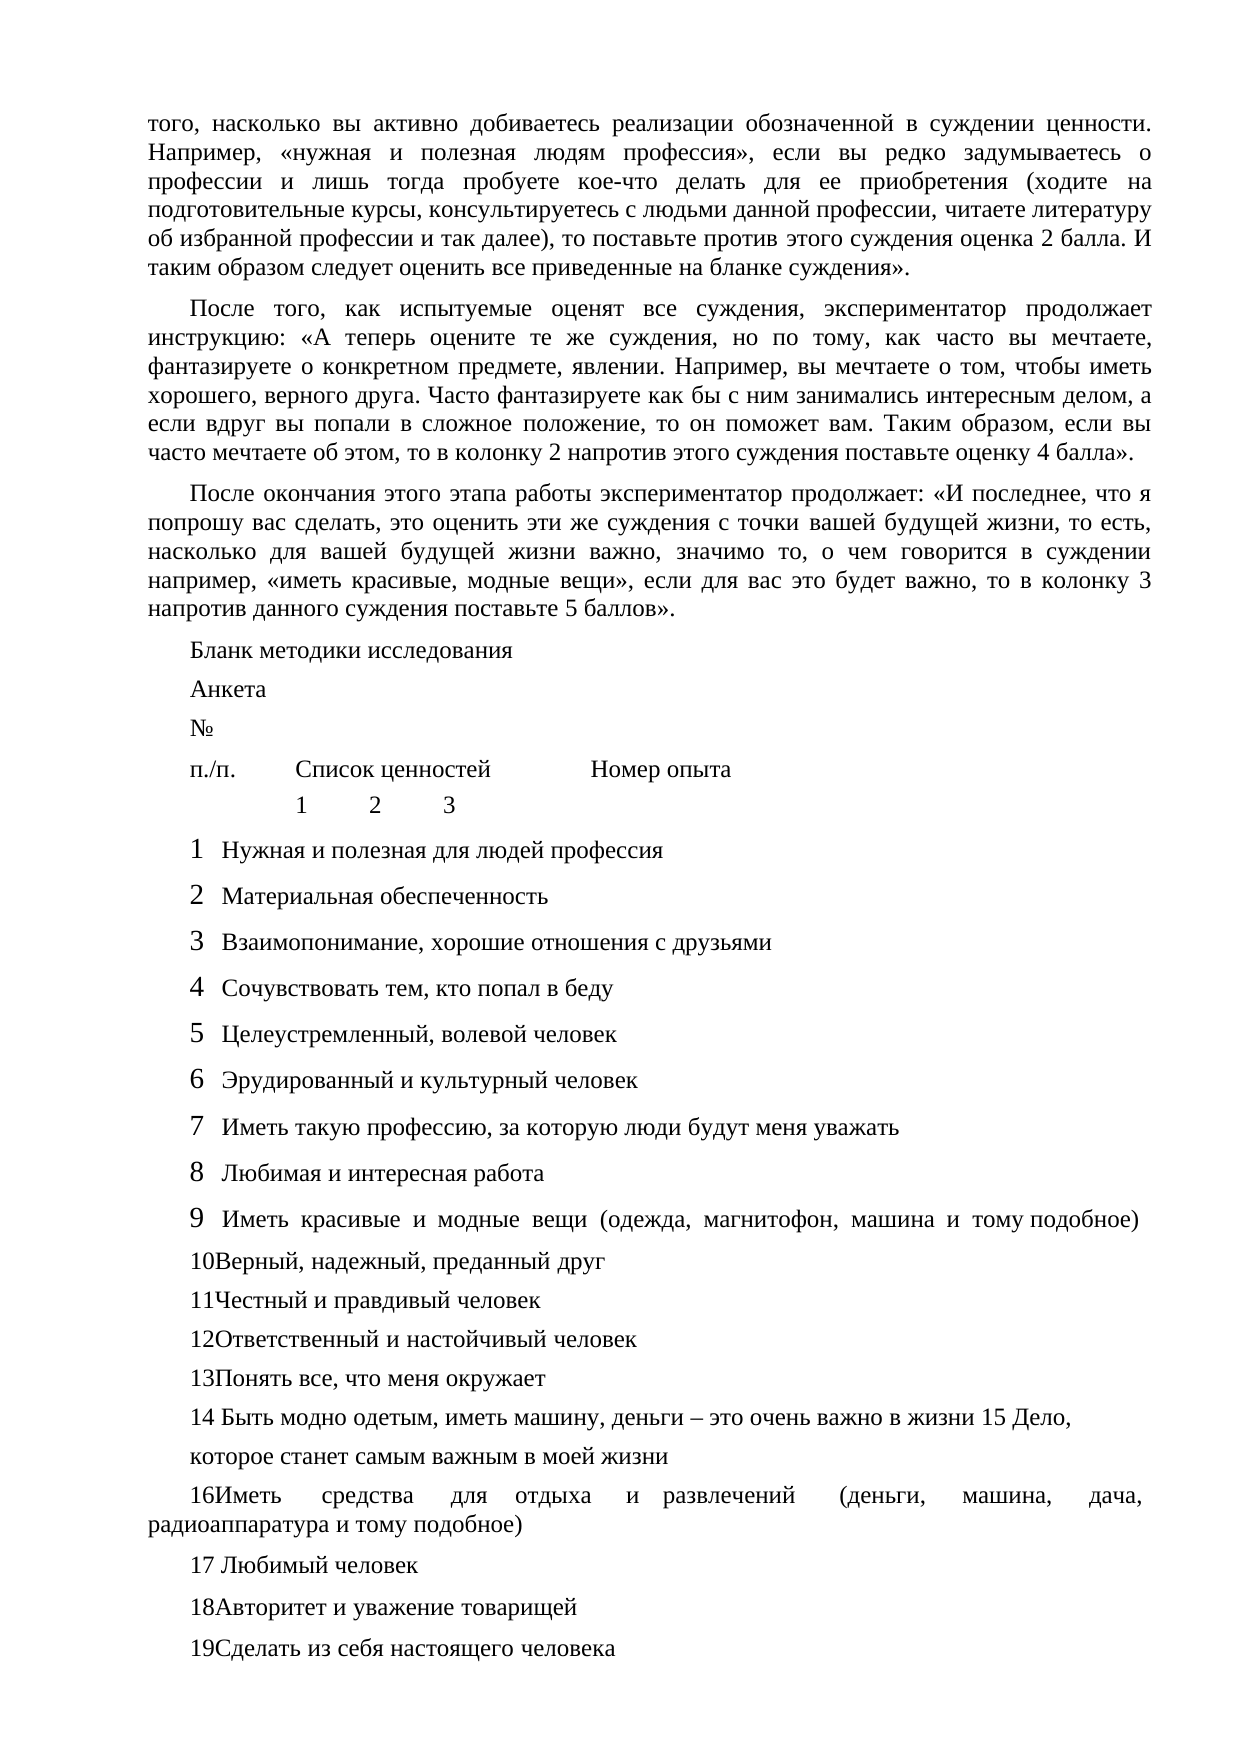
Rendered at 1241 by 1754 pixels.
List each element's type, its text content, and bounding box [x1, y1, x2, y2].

text 17 Любимый человек [189, 1551, 1209, 1579]
text 16Иметь средства для отдыха и развлечений (деньги, машина, дача, радиоаппаратура и тому подобное) [148, 1481, 1152, 1538]
list Иметь красивые и модные вещи (одежда, магнитофон, машина и тому подобное) [148, 1200, 1151, 1233]
text После того, как испытуемые оценят все суждения, экспериментатор продолжает инструкцию: «А теперь оцените те же суждения, но по тому, как часто вы мечтаете, фантазируете о конкретном предмете, явлении. Например, вы мечтаете о том, чтобы иметь хорошего, верного друга. Часто фантазируете как бы с ним занимались интересным делом, а если вдруг вы попали в сложное положение, то он поможет вам. Таким образом, если вы часто мечтаете об этом, то в колонку 2 напротив этого суждения поставьте оценку 4 балла». [148, 293, 1152, 466]
text 18Авторитет и уважение товарищей [189, 1592, 1209, 1621]
text 10Верный, надежный, преданный друг 11Честный и правдивый человек [189, 1246, 713, 1313]
text После окончания этого этапа работы экспериментатор продолжает: «И последнее, что я попрошу вас сделать, это оценить эти же суждения с точки вашей будущей жизни, то есть, насколько для вашей будущей жизни важно, значимо то, о чем говорится в суждении например, «иметь красивые, модные вещи», если для вас это будет важно, то в колонку 3 напротив данного суждения поставьте 5 баллов». [148, 478, 1152, 622]
list Эрудированный и культурный человек [189, 1061, 1209, 1095]
list Материальная обеспеченность [189, 877, 1209, 911]
text 1 2 3 [295, 790, 1209, 819]
list Нужная и полезная для людей профессия [189, 831, 1209, 865]
text п./п. Список ценностей Номер опыта [189, 754, 1209, 783]
text 12Ответственный и настойчивый человек 13Понять все, что меня окружает [189, 1324, 713, 1392]
list Любимая и интересная работа [189, 1154, 1209, 1187]
list Взаимопонимание, хорошие отношения с друзьями [189, 923, 1209, 957]
text № [189, 713, 1209, 742]
list Иметь такую профессию, за которую люди будут меня уважать [189, 1108, 1209, 1141]
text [148, 108, 1152, 281]
list Целеустремленный, волевой человек [189, 1015, 1209, 1049]
text Бланк методики исследования Анкета [189, 635, 568, 703]
list Сочувствовать тем, кто попал в беду [189, 969, 1209, 1003]
text 14 Быть модно одетым, иметь машину, деньги – это очень важно в жизни 15 Дело, которое станет самым важным в моей жизни [189, 1402, 1126, 1470]
text 19Сделать из себя настоящего человека [189, 1633, 1209, 1662]
